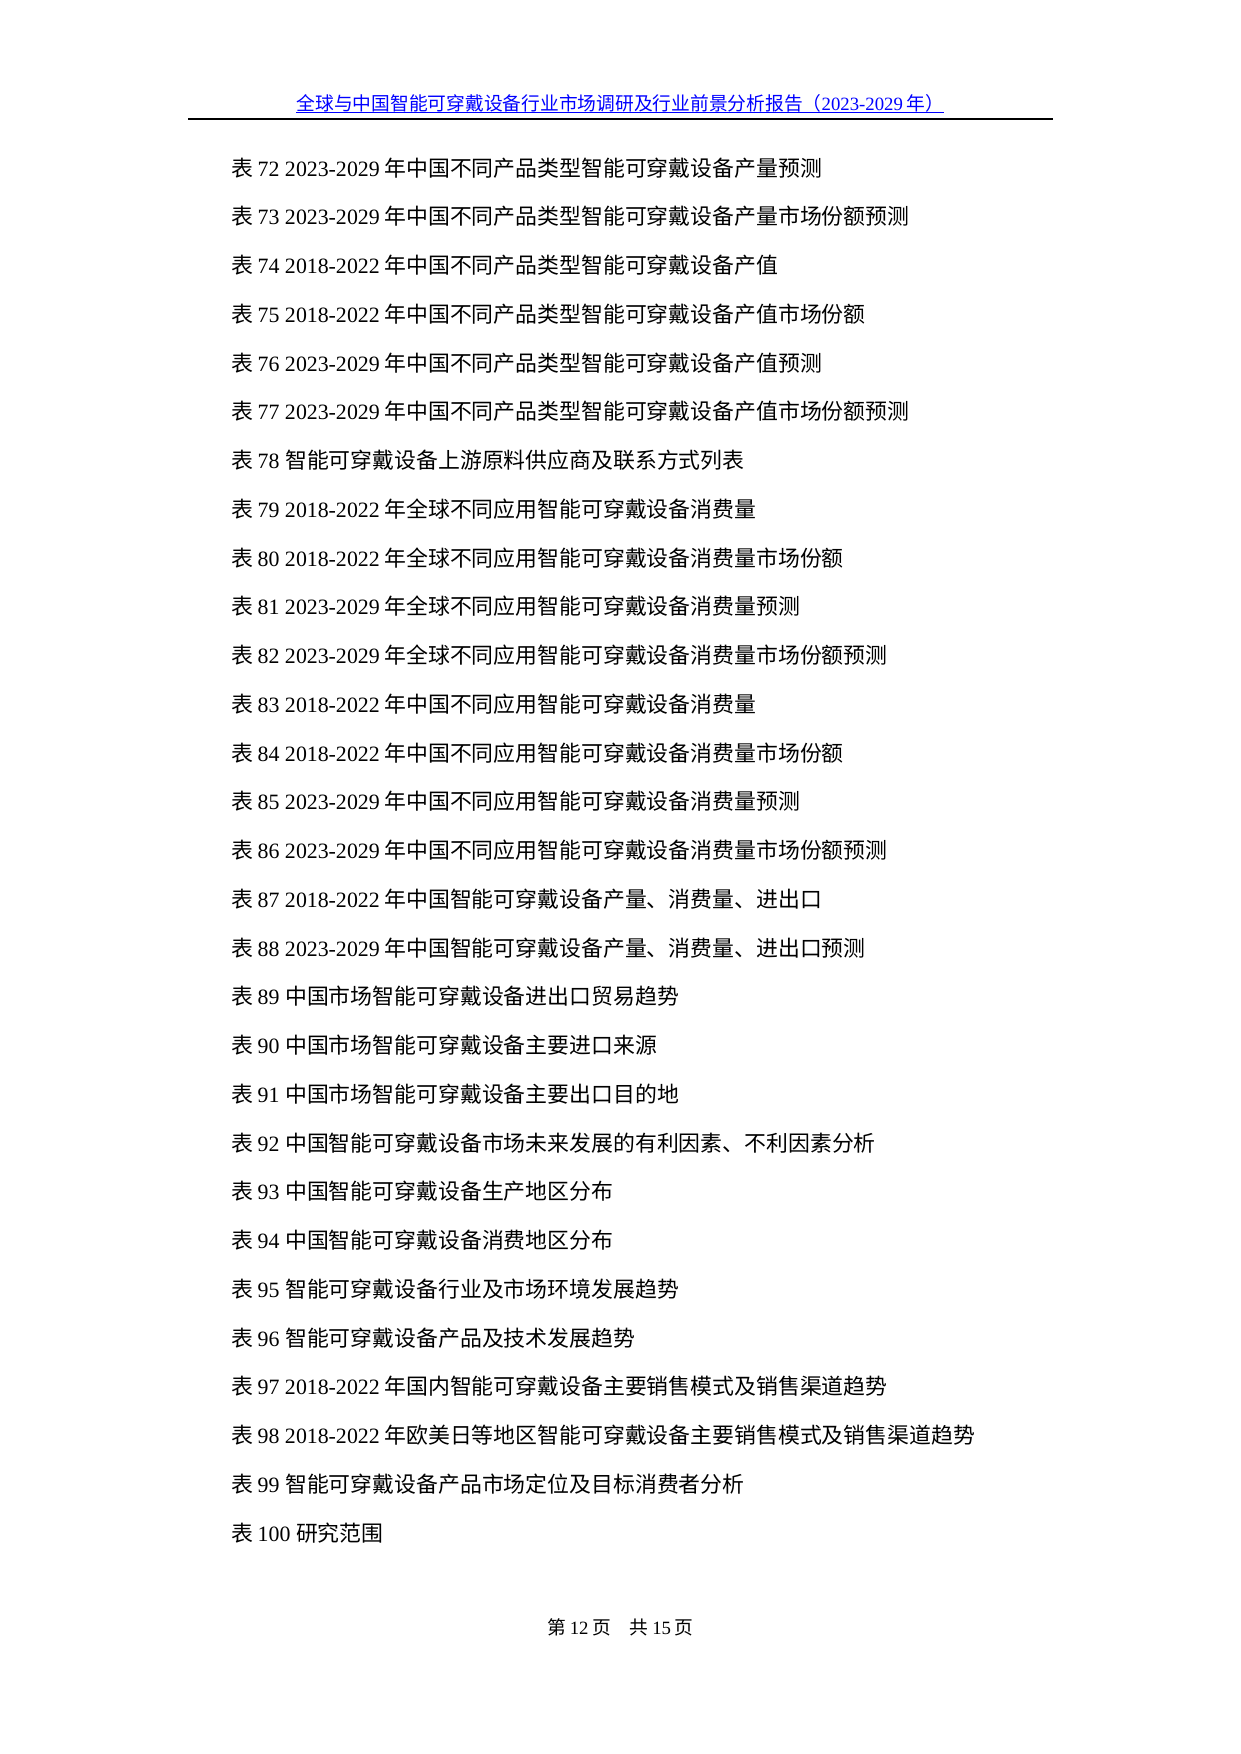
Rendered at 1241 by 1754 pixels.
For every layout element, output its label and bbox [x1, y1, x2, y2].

text [187, 150, 1053, 1548]
